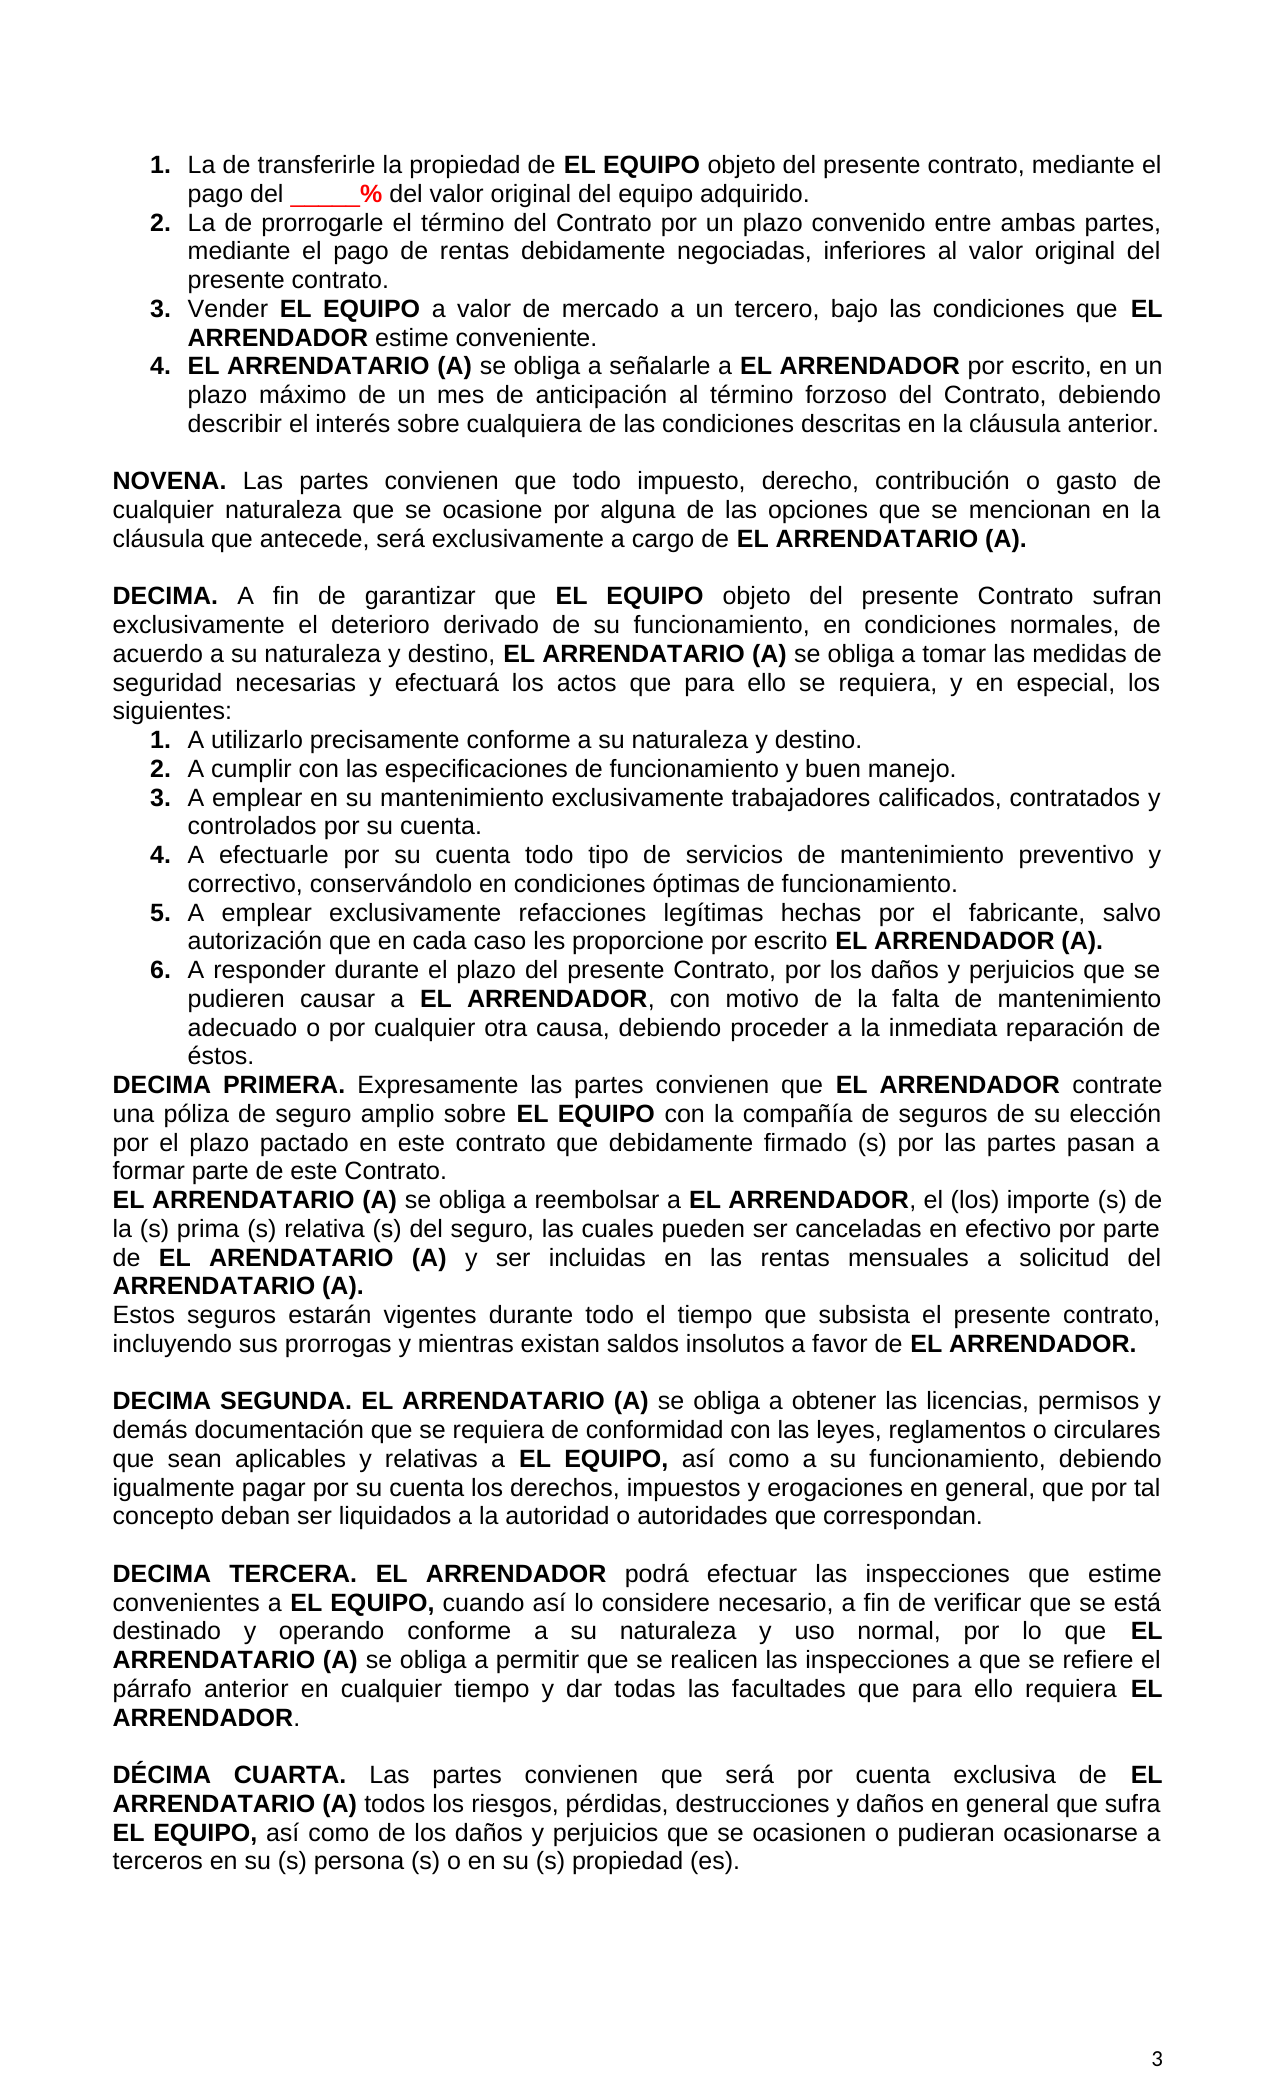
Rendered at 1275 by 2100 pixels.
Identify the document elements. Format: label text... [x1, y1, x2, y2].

text Estos seguros estarán vigentes durante todo el tiempo que subsista el presente contrato, incluyendo sus prorrogas y mientras existan saldos insolutos a favor de EL ARRENDADOR. [112, 1300, 1162, 1357]
text NOVENA. Las partes convienen que todo impuesto, derecho, contribución o gasto de cualquier naturaleza que se ocasione por alguna de las opciones que se mencionan en la cláusula que antecede, será exclusivamente a cargo de EL ARRENDATARIO (A). [112, 466, 1162, 552]
list A utilizarlo precisamente conforme a su naturaleza y destino. [150, 725, 1162, 754]
text DÉCIMA CUARTA. Las partes convienen que será por cuenta exclusiva de EL ARRENDATARIO (A) todos los riesgos, pérdidas, destrucciones y daños en general que sufra EL EQUIPO, así como de los daños y perjuicios que se ocasionen o pudieran ocasionarse a terceros en su (s) persona (s) o en su (s) propiedad (es). [112, 1760, 1162, 1875]
list Vender EL EQUIPO a valor de mercado a un tercero, bajo las condiciones que EL ARRENDADOR estime conveniente. [150, 294, 1162, 351]
list A cumplir con las especificaciones de funcionamiento y buen manejo. [150, 754, 1162, 782]
list A responder durante el plazo del presente Contrato, por los daños y perjuicios que se pudieren causar a EL ARRENDADOR, con motivo de la falta de mantenimiento adecuado o por cualquier otra causa, debiendo proceder a la inmediata reparación de éstos. [150, 955, 1162, 1070]
text DECIMA. A fin de garantizar que EL EQUIPO objeto del presente Contrato sufran exclusivamente el deterioro derivado de su funcionamiento, en condiciones normales, de acuerdo a su naturaleza y destino, EL ARRENDATARIO (A) se obliga a tomar las medidas de seguridad necesarias y efectuará los actos que para ello se requiera, y en especial, los siguientes: [112, 581, 1162, 725]
list A efectuarle por su cuenta todo tipo de servicios de mantenimiento preventivo y correctivo, conservándolo en condiciones óptimas de funcionamiento. [150, 840, 1162, 897]
text DECIMA SEGUNDA. EL ARRENDATARIO (A) se obliga a obtener las licencias, permisos y demás documentación que se requiera de conformidad con las leyes, reglamentos o circulares que sean aplicables y relativas a EL EQUIPO, así como a su funcionamiento, debiendo igualmente pagar por su cuenta los derechos, impuestos y erogaciones en general, que por tal concepto deban ser liquidados a la autoridad o autoridades que correspondan. [112, 1386, 1162, 1530]
list La de prorrogarle el término del Contrato por un plazo convenido entre ambas partes, mediante el pago de rentas debidamente negociadas, inferiores al valor original del presente contrato. [150, 207, 1162, 294]
list A emplear en su mantenimiento exclusivamente trabajadores calificados, contratados y controlados por su cuenta. [150, 782, 1162, 840]
text DECIMA PRIMERA. Expresamente las partes convienen que EL ARRENDADOR contrate una póliza de seguro amplio sobre EL EQUIPO con la compañía de seguros de su elección por el plazo pactado en este contrato que debidamente firmado (s) por las partes pasan a formar parte de este Contrato. [112, 1070, 1162, 1185]
text DECIMA TERCERA. EL ARRENDADOR podrá efectuar las inspecciones que estime convenientes a EL EQUIPO, cuando así lo considere necesario, a fin de verificar que se está destinado y operando conforme a su naturaleza y uso normal, por lo que EL ARRENDATARIO (A) se obliga a permitir que se realicen las inspecciones a que se refiere el párrafo anterior en cualquier tiempo y dar todas las facultades que para ello requiera EL ARRENDADOR. [112, 1559, 1162, 1731]
text EL ARRENDATARIO (A) se obliga a reembolsar a EL ARRENDADOR, el (los) importe (s) de la (s) prima (s) relativa (s) del seguro, las cuales pueden ser canceladas en efectivo por parte de EL ARENDATARIO (A) y ser incluidas en las rentas mensuales a solicitud del ARRENDATARIO (A). [112, 1185, 1162, 1300]
list La de transferirle la propiedad de EL EQUIPO objeto del presente contrato, mediante el pago del _____% del valor original del equipo adquirido. [150, 150, 1162, 207]
list EL ARRENDATARIO (A) se obliga a señalarle a EL ARRENDADOR por escrito, en un plazo máximo de un mes de anticipación al término forzoso del Contrato, debiendo describir el interés sobre cualquiera de las condiciones descritas en la cláusula anterior. [150, 351, 1162, 437]
list A emplear exclusivamente refacciones legítimas hechas por el fabricante, salvo autorización que en cada caso les proporcione por escrito EL ARRENDADOR (A). [150, 897, 1162, 955]
